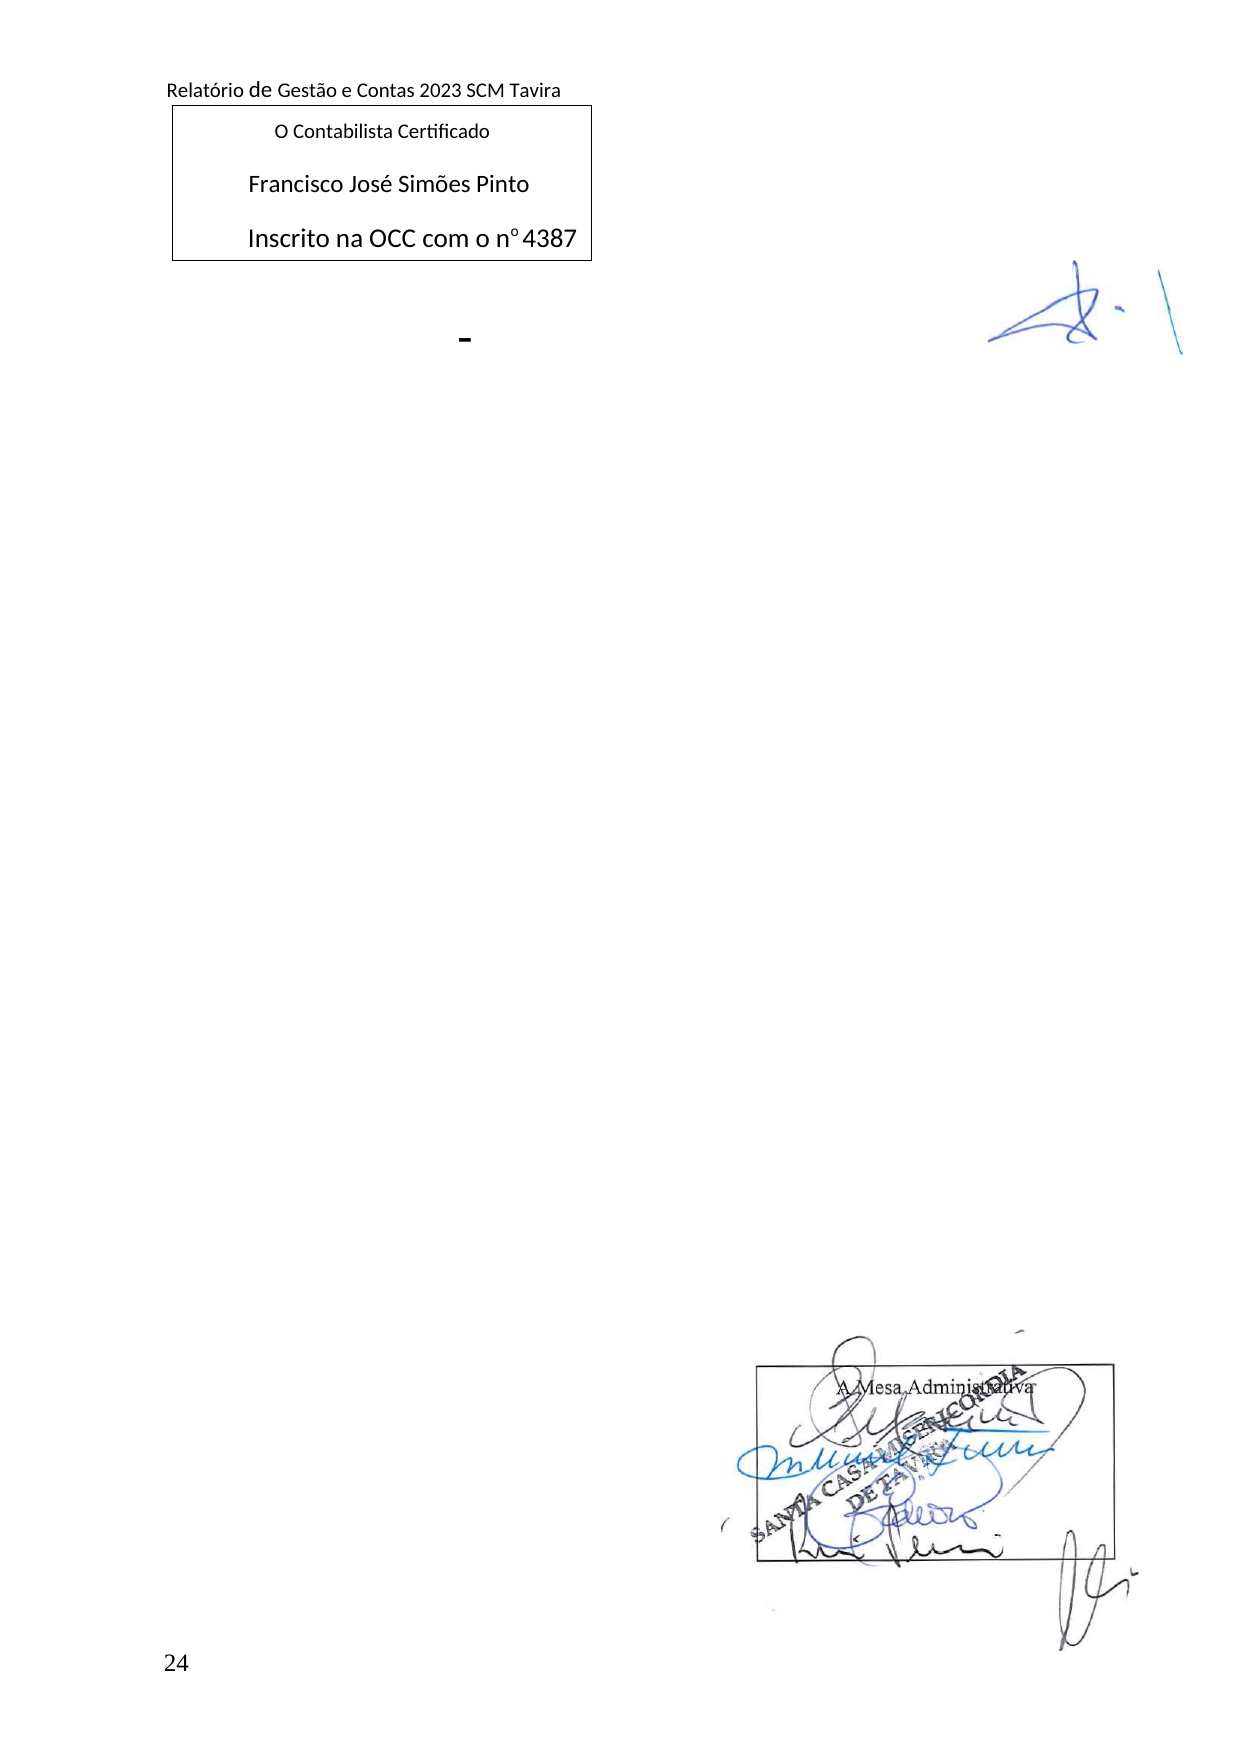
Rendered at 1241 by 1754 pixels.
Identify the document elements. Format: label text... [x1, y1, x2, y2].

picture [987, 260, 1183, 355]
text - [172, 260, 1182, 367]
table_header O Contabilista Certificado Francisco José Simões Pinto Inscrito na OCC com o no 4387 [173, 106, 591, 260]
picture [720, 1329, 1139, 1651]
